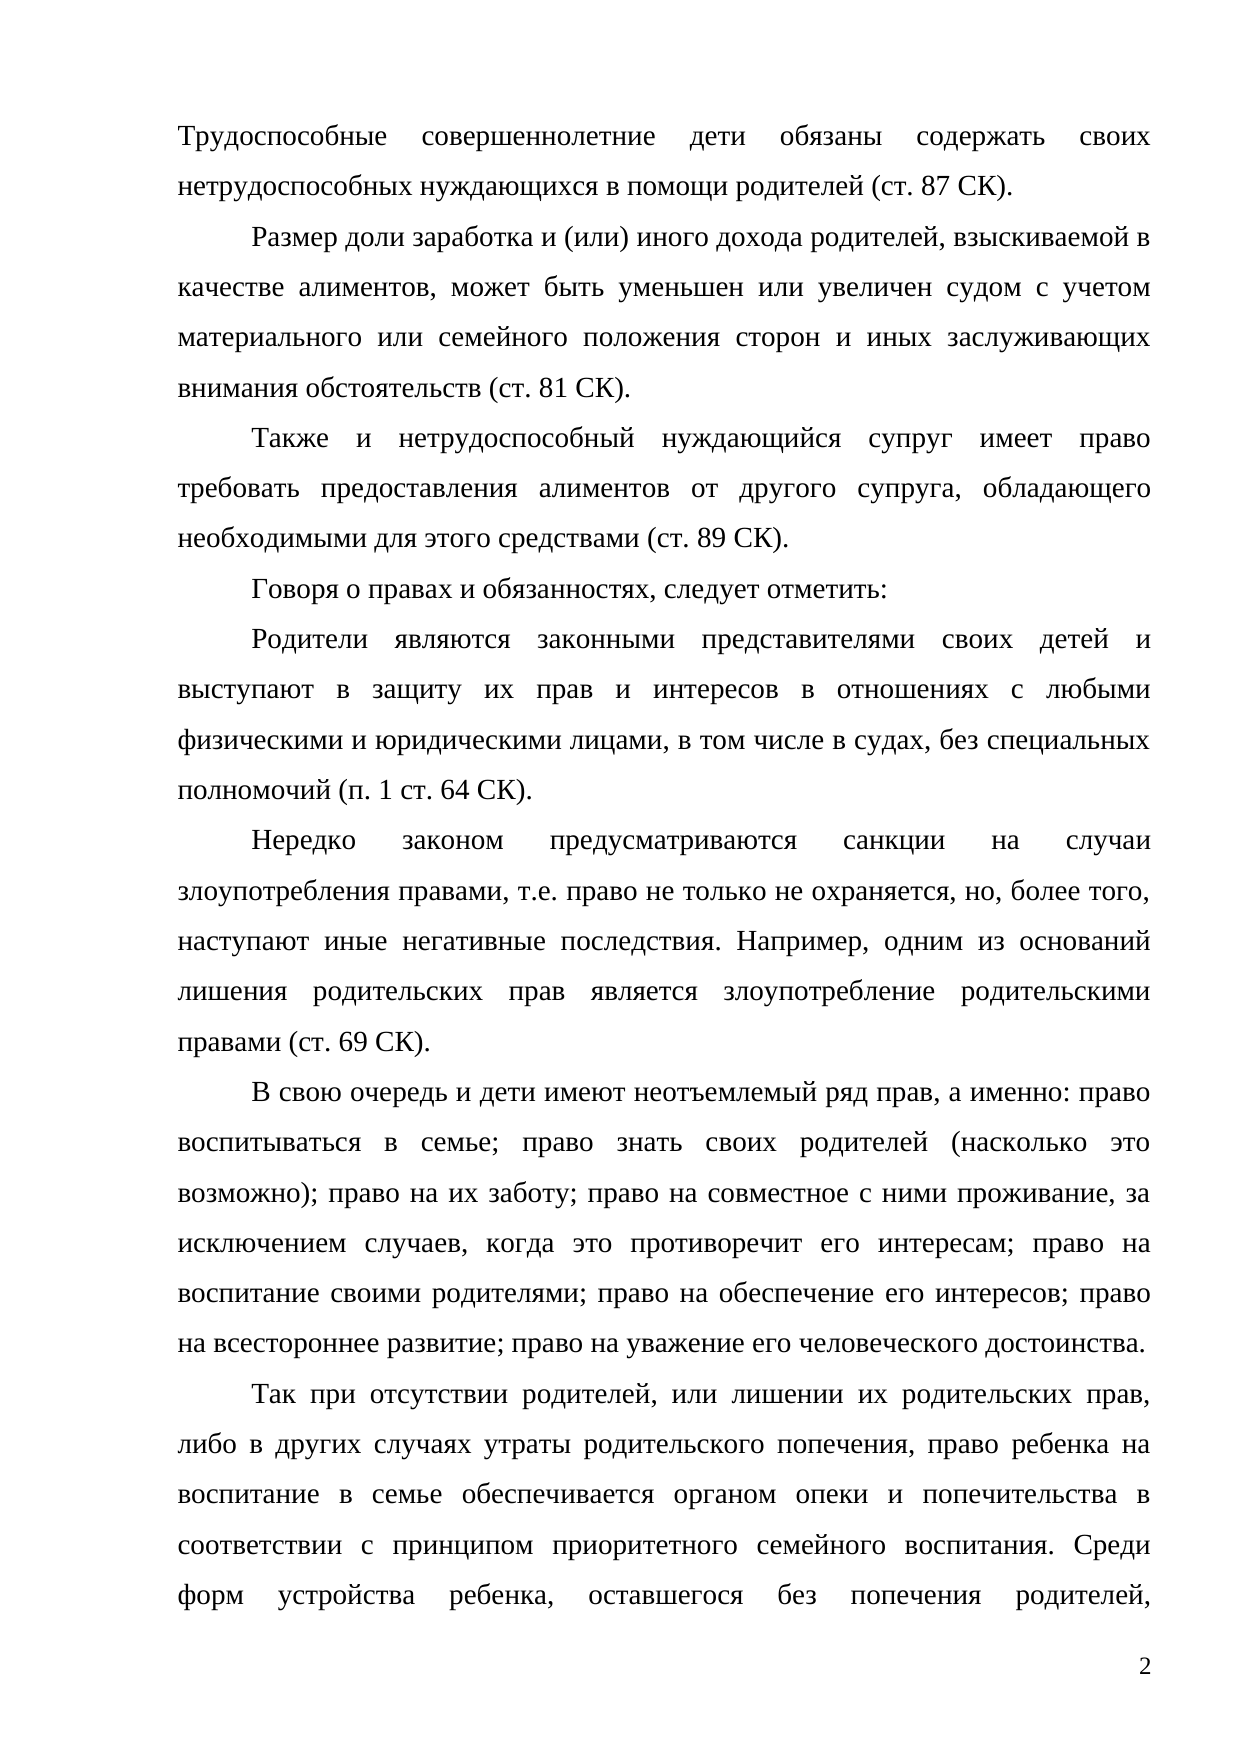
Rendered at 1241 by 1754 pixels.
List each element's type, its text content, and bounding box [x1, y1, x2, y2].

text Также и нетрудоспособный нуждающийся супруг имеет право требовать предоставления алиментов от другого супруга, обладающего необходимыми для этого средствами (ст. 89 СК). [177, 420, 1152, 554]
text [177, 118, 1152, 202]
text В свою очередь и дети имеют неотъемлемый ряд прав, а именно: право воспитываться в семье; право знать своих родителей (насколько это возможно); право на их заботу; право на совместное с ними проживание, за исключением случаев, когда это противоречит его интересам; право на воспитание своими родителями; право на обеспечение его интересов; право на всестороннее развитие; право на уважение его человеческого достоинства. [177, 1074, 1152, 1359]
text Нередко законом предусматриваются санкции на случаи злоупотребления правами, т.е. право не только не охраняется, но, более того, наступают иные негативные последствия. Например, одним из оснований лишения родительских прав является злоупотребление родительскими правами (ст. 69 СК). [177, 822, 1152, 1057]
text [177, 1376, 1152, 1611]
text Говоря о правах и обязанностях, следует отметить: [177, 571, 1152, 604]
text Размер доли заработка и (или) иного дохода родителей, взыскиваемой в качестве алиментов, может быть уменьшен или увеличен судом с учетом материального или семейного положения сторон и иных заслуживающих внимания обстоятельств (ст. 81 СК). [177, 219, 1152, 403]
text Родители являются законными представителями своих детей и выступают в защиту их прав и интересов в отношениях с любыми физическими и юридическими лицами, в том числе в судах, без специальных полномочий (п. 1 ст. 64 СК). [177, 621, 1152, 806]
